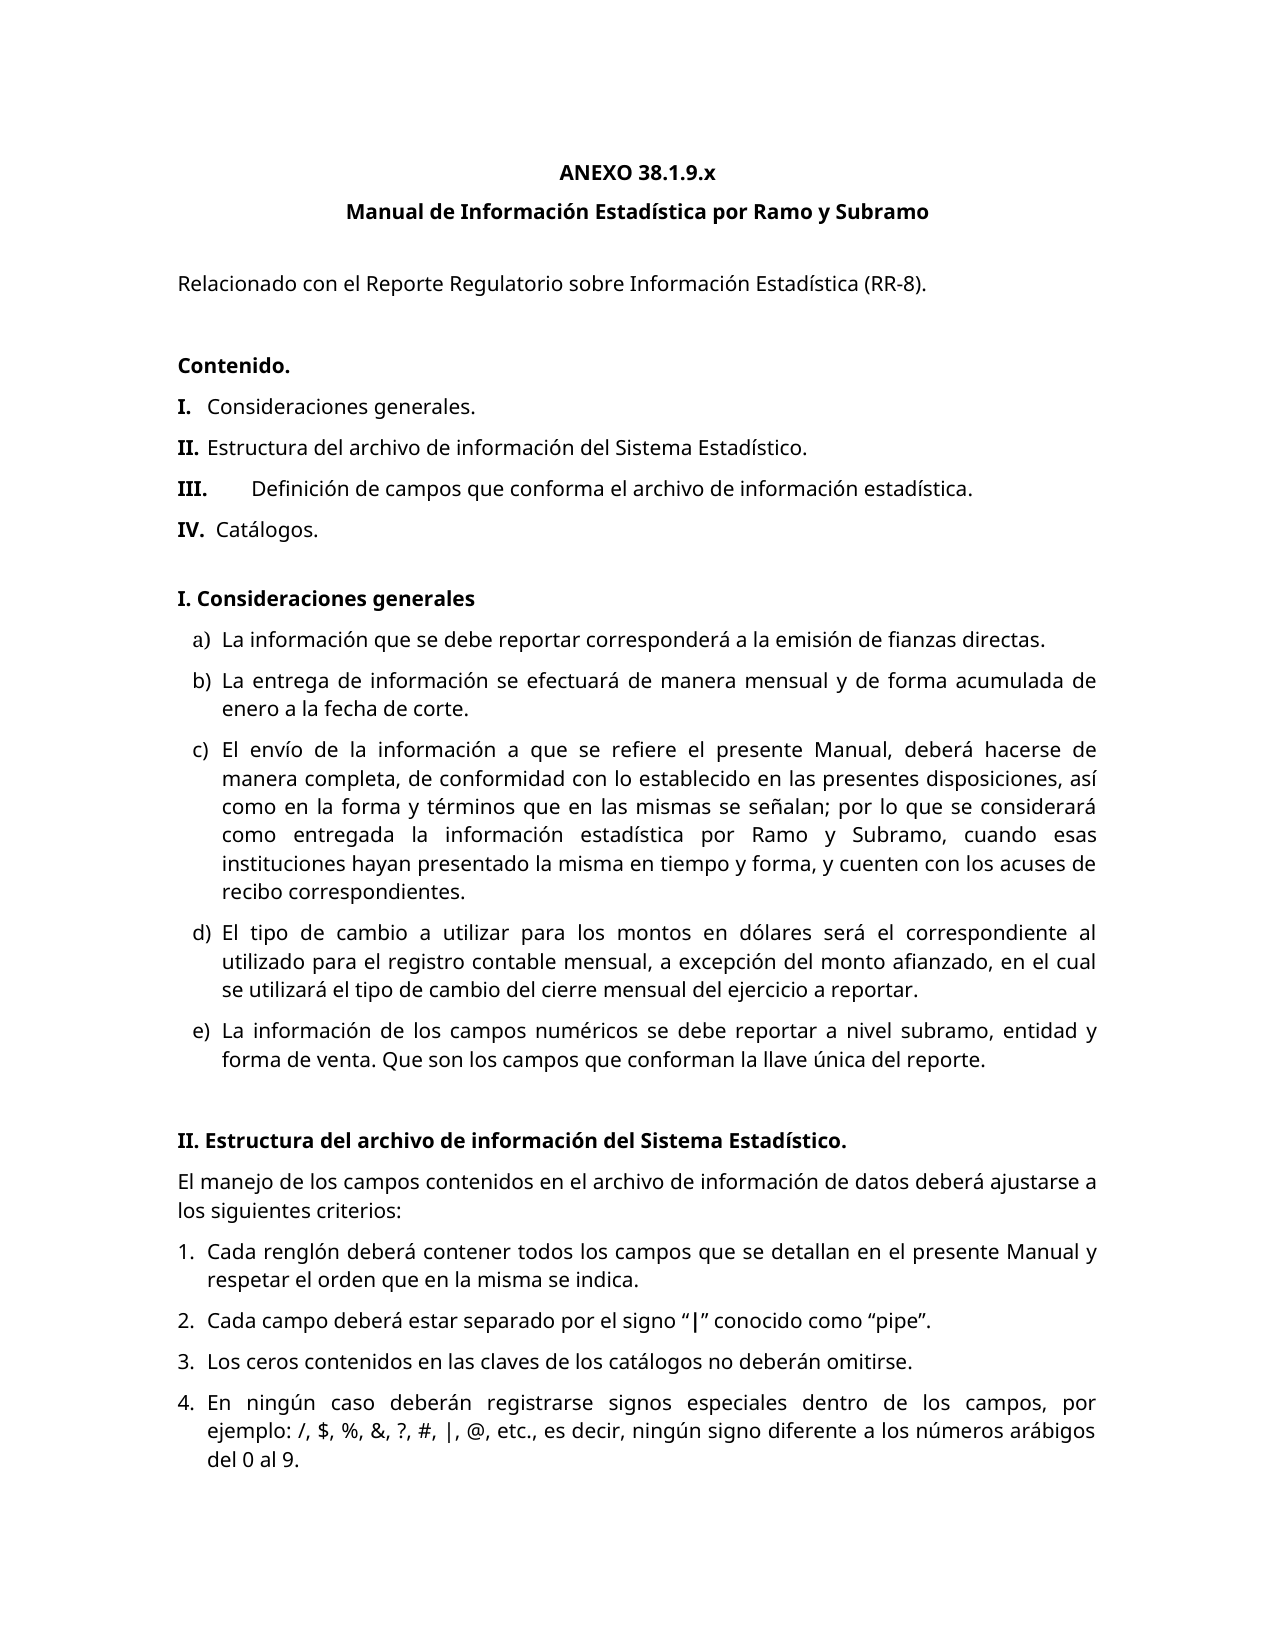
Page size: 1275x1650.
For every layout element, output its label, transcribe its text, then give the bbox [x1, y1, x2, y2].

text Relacionado con el Reporte Regulatorio sobre Información Estadística (RR-8). [177, 269, 1098, 297]
text Manual de Información Estadística por Ramo y Subramo [177, 197, 1098, 226]
text Contenido. [177, 351, 1098, 379]
list El envío de la información a que se refiere el presente Manual, deberá hacerse de manera completa, de conformidad con lo establecido en las presentes disposiciones, así como en la forma y términos que en las mismas se señalan; por lo que se considerará como entregada la información estadística por Ramo y Subramo, cuando esas instituciones hayan presentado la misma en tiempo y forma, y cuenten con los acuses de recibo correspondientes. [192, 735, 1098, 906]
text I. Consideraciones generales [177, 584, 1098, 612]
text II. Estructura del archivo de información del Sistema Estadístico. [177, 433, 1098, 461]
list Los ceros contenidos en las claves de los catálogos no deberán omitirse. [177, 1347, 1098, 1376]
list La entrega de información se efectuará de manera mensual y de forma acumulada de enero a la fecha de corte. [192, 666, 1098, 723]
list Cada renglón deberá contener todos los campos que se detallan en el presente Manual y respetar el orden que en la misma se indica. [177, 1237, 1098, 1294]
text ANEXO 38.1.9.x [177, 158, 1098, 187]
text I. Consideraciones generales. [177, 392, 1098, 420]
list En ningún caso deberán registrarse signos especiales dentro de los campos, por ejemplo: /, $, %, &, ?, #, |, @, etc., es decir, ningún signo diferente a los números arábigos del 0 al 9. [177, 1388, 1098, 1473]
list El tipo de cambio a utilizar para los montos en dólares será el correspondiente al utilizado para el registro contable mensual, a excepción del monto afianzado, en el cual se utilizará el tipo de cambio del cierre mensual del ejercicio a reportar. [192, 918, 1098, 1004]
text III. Definición de campos que conforma el archivo de información estadística. [177, 474, 1098, 502]
text El manejo de los campos contenidos en el archivo de información de datos deberá ajustarse a los siguientes criterios: [177, 1167, 1098, 1224]
text II. Estructura del archivo de información del Sistema Estadístico. [177, 1127, 1098, 1155]
list La información que se debe reportar corresponderá a la emisión de fianzas directas. [192, 625, 1098, 653]
text IV. Catálogos. [177, 515, 1098, 543]
list La información de los campos numéricos se debe reportar a nivel subramo, entidad y forma de venta. Que son los campos que conforman la llave única del reporte. [192, 1016, 1098, 1073]
list Cada campo deberá estar separado por el signo “|” conocido como “pipe”. [177, 1306, 1098, 1335]
